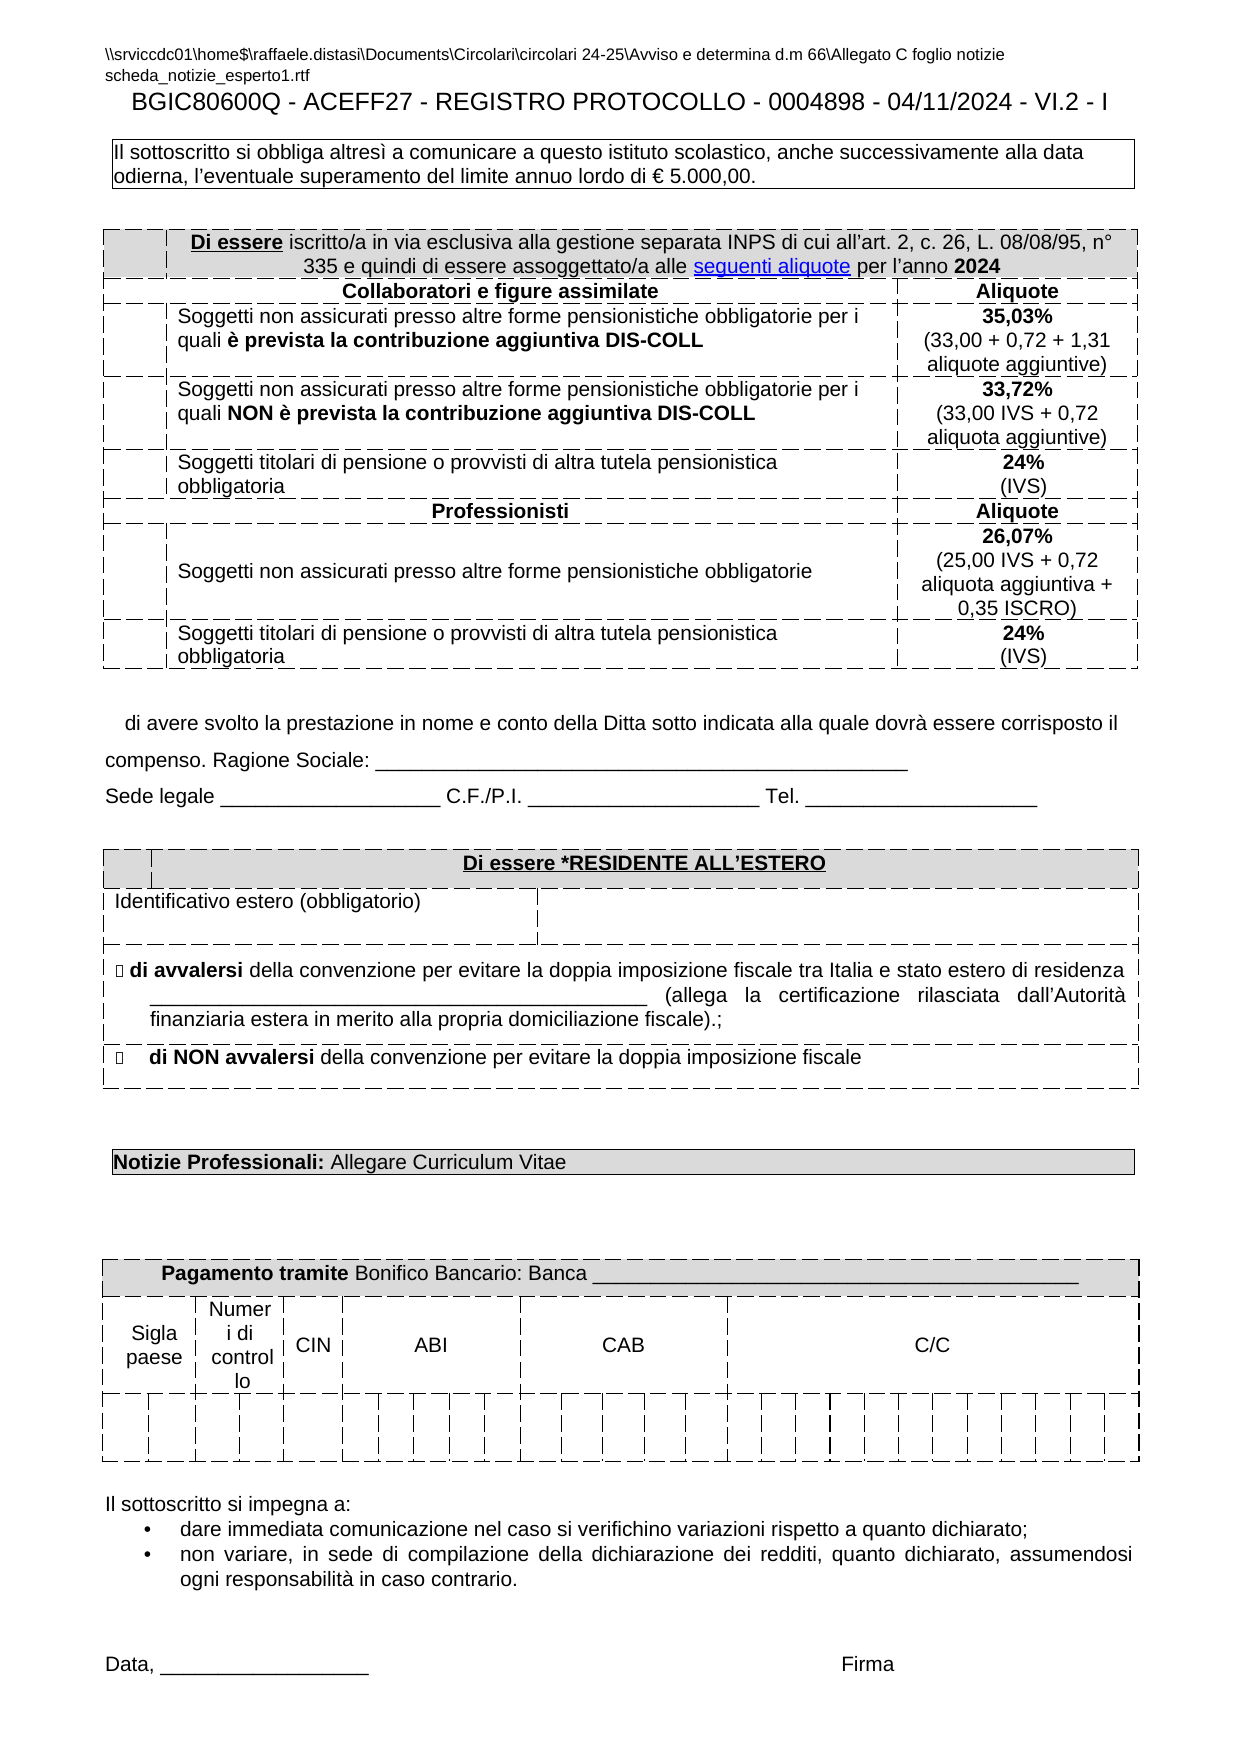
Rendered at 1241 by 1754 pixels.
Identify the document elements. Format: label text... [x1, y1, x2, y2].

table_cell [1104, 1393, 1139, 1461]
table_cell [520, 1393, 561, 1461]
table_cell [102, 1393, 149, 1461]
text compenso. Ragione Sociale: ______________________________________________ [105, 748, 1134, 772]
table_cell [1036, 1393, 1070, 1461]
table_cell 26,07% (25,00 IVS + 0,72 aliquota aggiuntiva + 0,35 ISCRO) [897, 523, 1137, 619]
table_cell [795, 1393, 830, 1461]
table_header Pagamento tramite Bonifico Bancario: Banca __________________________________________ [102, 1259, 1139, 1296]
table_cell [149, 1393, 195, 1461]
table_cell  di avvalersi della convenzione per evitare la doppia imposizione fiscale tra Italia e stato estero di residenza ___________________________________________ (allega la certificazione rilasciata dall’Autorità finanziaria estera in merito alla propria domiciliazione fiscale).; [103, 944, 1138, 1044]
table_cell [284, 1393, 343, 1461]
table_cell [485, 1393, 520, 1461]
table_cell [830, 1393, 864, 1461]
table_cell [414, 1393, 449, 1461]
table_cell Aliquote [897, 498, 1137, 522]
table_cell [933, 1393, 967, 1461]
text Data, __________________ Firma [105, 1652, 1134, 1676]
table_cell [104, 523, 166, 619]
table_cell [195, 1393, 239, 1461]
list dare immediata comunicazione nel caso si verifichino variazioni rispetto a quanto dichiarato; [144, 1517, 1134, 1541]
table_cell [1070, 1393, 1104, 1461]
table_cell [685, 1393, 727, 1461]
table_cell [104, 376, 166, 448]
table_cell Soggetti titolari di pensione o provvisti di altra tutela pensionistica obbligatoria [166, 619, 897, 668]
table_cell [104, 619, 166, 668]
text Notizie Professionali: Allegare Curriculum Vitae [113, 1150, 1134, 1174]
table_header [103, 849, 151, 888]
text Il sottoscritto si obbliga altresì a comunicare a questo istituto scolastico, anche successivamente alla data odierna, l’eventuale superamento del limite annuo lordo di € 5.000,00. [113, 140, 1134, 188]
table_header Di essere iscritto/a in via esclusiva alla gestione separata INPS di cui all’art. 2, c. 26, L. 08/08/95, n° 335 e quindi di essere assoggettato/a alle seguenti aliquote per l’anno 2024 [166, 229, 1137, 277]
table_header [104, 229, 166, 277]
table_cell  di NON avvalersi della convenzione per evitare la doppia imposizione fiscale [103, 1044, 1138, 1087]
text Il sottoscritto si impegna a: [105, 1492, 1134, 1516]
table_cell 24% (IVS) [897, 449, 1137, 497]
table_cell CIN [284, 1296, 343, 1393]
table_cell ABI [343, 1296, 520, 1393]
table_cell [449, 1393, 485, 1461]
table_cell Soggetti non assicurati presso altre forme pensionistiche obbligatorie [166, 523, 897, 619]
text scheda_notizie_esperto1.rtf [105, 66, 1134, 85]
table_cell Collaboratori e figure assimilate [104, 278, 897, 302]
table_cell Sigla paese [102, 1296, 195, 1393]
text \\srviccdc01\home$\raffaele.distasi\Documents\Circolari\circolari 24-25\Avviso e determina d.m 66\Allegato C foglio notizie [105, 45, 1134, 64]
table_cell [343, 1393, 378, 1461]
table_cell Professionisti [104, 498, 897, 522]
table_cell [561, 1393, 603, 1461]
table_cell 24% (IVS) [897, 619, 1137, 668]
text Sede legale ___________________ C.F./P.I. ____________________ Tel. ____________________ [105, 783, 1134, 807]
table_header Di essere *RESIDENTE ALL’ESTERO [151, 849, 1138, 888]
table_cell C/C [727, 1296, 1139, 1393]
list non variare, in sede di compilazione della dichiarazione dei redditi, quanto dichiarato, assumendosi ogni responsabilità in caso contrario. [144, 1542, 1134, 1591]
table_cell [761, 1393, 795, 1461]
table_cell [240, 1393, 284, 1461]
table_cell Aliquote [897, 278, 1137, 302]
table_cell [644, 1393, 685, 1461]
table_cell Identificativo estero (obbligatorio) [103, 888, 537, 944]
table_cell 33,72% (33,00 IVS + 0,72 aliquota aggiuntive) [897, 376, 1137, 448]
table_cell [104, 303, 166, 376]
table_cell [967, 1393, 1002, 1461]
table_cell Soggetti non assicurati presso altre forme pensionistiche obbligatorie per i quali è prevista la contribuzione aggiuntiva DIS-COLL [166, 303, 897, 376]
table_cell [864, 1393, 898, 1461]
table_cell Soggetti non assicurati presso altre forme pensionistiche obbligatorie per i quali NON è prevista la contribuzione aggiuntiva DIS-COLL [166, 376, 897, 448]
table_cell Numer i di control lo [195, 1296, 284, 1393]
table_cell [899, 1393, 933, 1461]
table_cell Soggetti titolari di pensione o provvisti di altra tutela pensionistica obbligatoria [166, 449, 897, 497]
table_cell [104, 449, 166, 497]
table_cell CAB [520, 1296, 727, 1393]
table_cell [603, 1393, 644, 1461]
text di avere svolto la prestazione in nome e conto della Ditta sotto indicata alla quale dovrà essere corrisposto il [119, 711, 1134, 735]
subtitle BGIC80600Q - ACEFF27 - REGISTRO PROTOCOLLO - 0004898 - 04/11/2024 - VI.2 - I [131, 87, 1134, 115]
table_cell 35,03% (33,00 + 0,72 + 1,31 aliquote aggiuntive) [897, 303, 1137, 376]
table_cell [379, 1393, 413, 1461]
table_cell [727, 1393, 761, 1461]
table_cell [537, 888, 1138, 944]
table_cell [1002, 1393, 1036, 1461]
